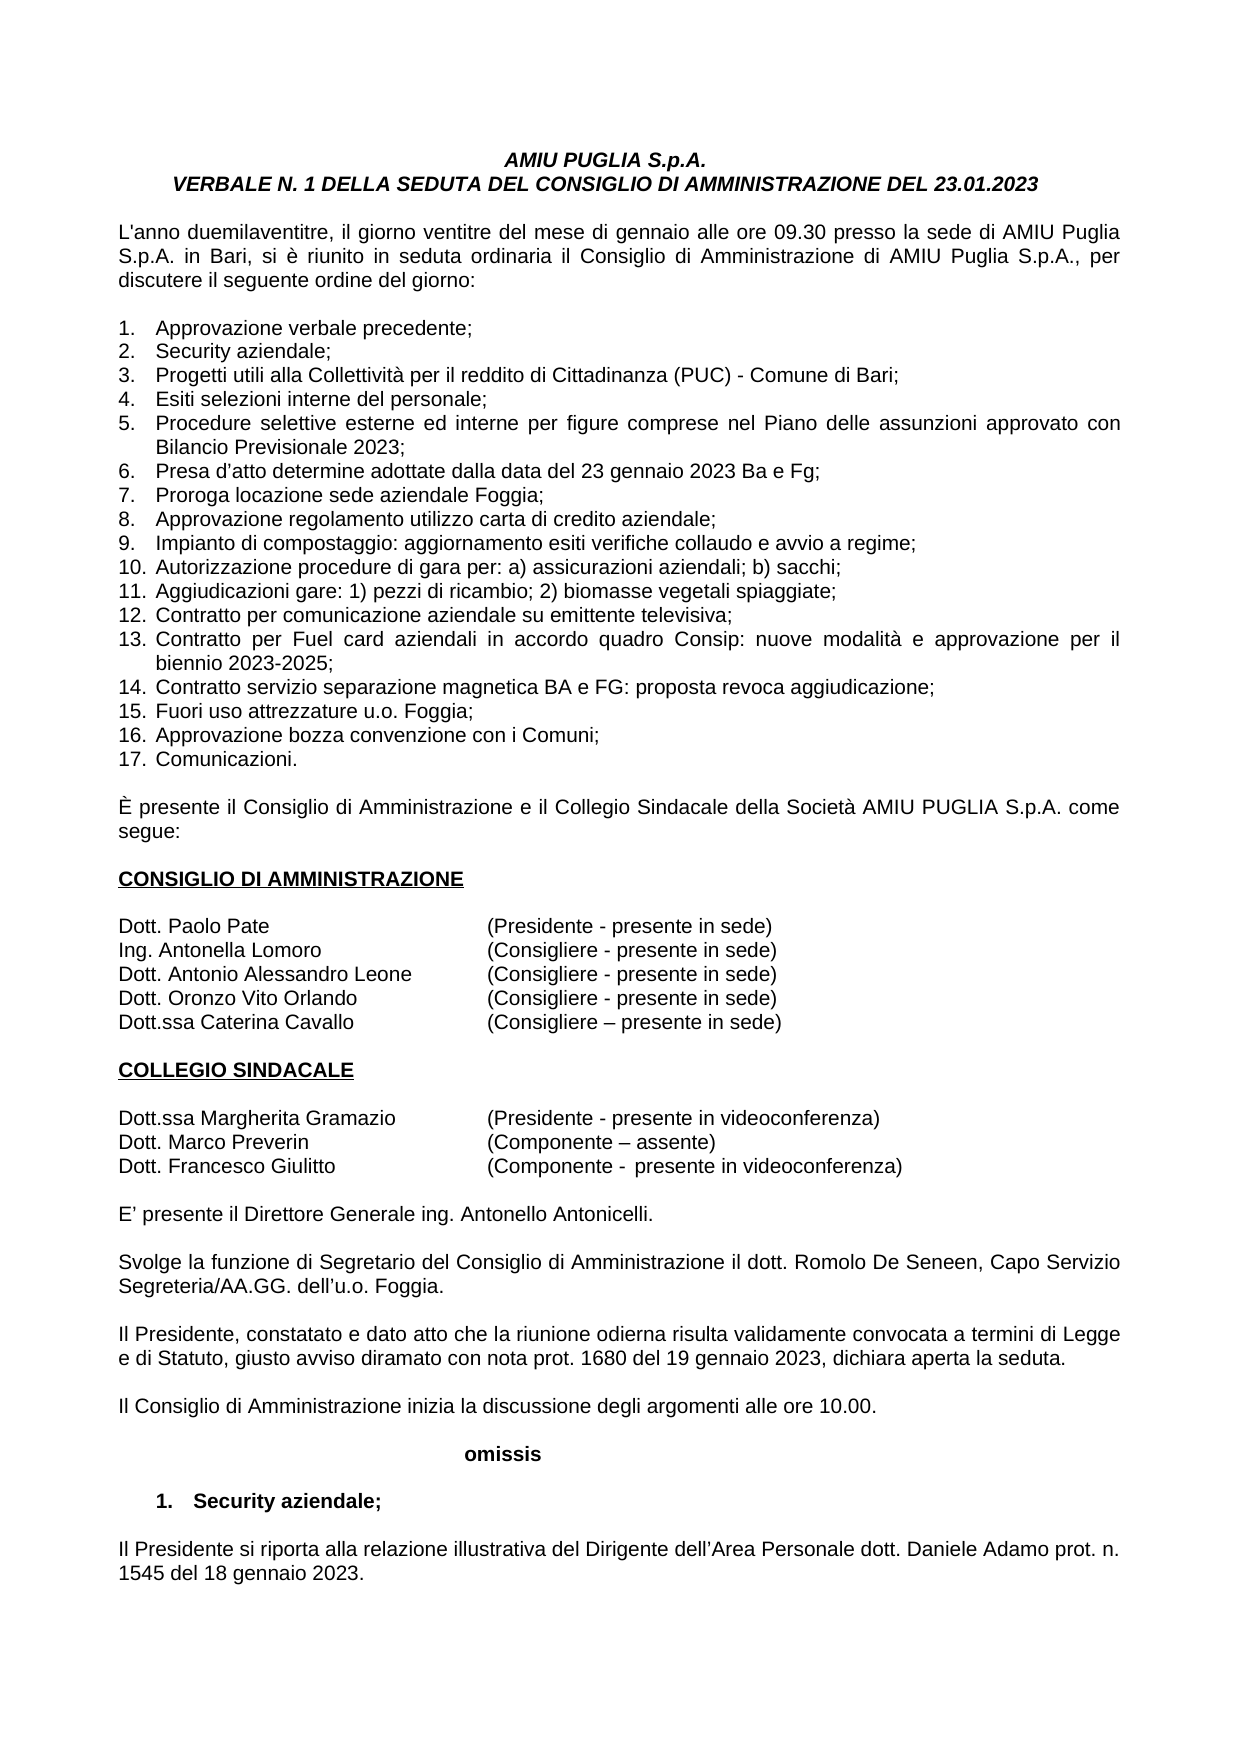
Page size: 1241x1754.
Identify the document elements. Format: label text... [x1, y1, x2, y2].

list E’ presente il Direttore Generale ing. Antonello Antonicelli. [118, 1202, 1122, 1226]
list Security aziendale; [118, 339, 1122, 363]
list CONSIGLIO DI AMMINISTRAZIONE [118, 866, 1122, 890]
text È presente il Consiglio di Amministrazione e il Collegio Sindacale della Società AMIU PUGLIA S.p.A. come segue: [118, 794, 1122, 842]
list Dott.ssa Margherita Gramazio (Presidente - presente in videoconferenza) [118, 1106, 1122, 1130]
list Impianto di compostaggio: aggiornamento esiti verifiche collaudo e avvio a regime; [118, 531, 1122, 555]
list Approvazione regolamento utilizzo carta di credito aziendale; [118, 507, 1122, 531]
list Dott. Oronzo Vito Orlando (Consigliere - presente in sede) [118, 986, 1122, 1010]
list Approvazione bozza convenzione con i Comuni; [118, 723, 1122, 747]
list Presa d’atto determine adottate dalla data del 23 gennaio 2023 Ba e Fg; [118, 459, 1122, 483]
list Dott. Marco Preverin (Componente – assente) [118, 1130, 1122, 1154]
list Dott. Francesco Giulitto (Componente - presente in videoconferenza) [118, 1154, 1122, 1178]
text VERBALE N. 1 DELLA SEDUTA DEL CONSIGLIO DI AMMINISTRAZIONE DEL 23.01.2023 [118, 172, 1093, 196]
text Il Presidente si riporta alla relazione illustrativa del Dirigente dell’Area Personale dott. Daniele Adamo prot. n. 1545 del 18 gennaio 2023. [118, 1537, 1122, 1585]
list Ing. Antonella Lomoro (Consigliere - presente in sede) [118, 938, 1122, 962]
list Approvazione verbale precedente; [118, 315, 1122, 339]
list Comunicazioni. [118, 747, 1122, 771]
text AMIU PUGLIA S.p.A. [118, 148, 1093, 172]
list Dott. Paolo Pate (Presidente - presente in sede) [118, 914, 1122, 938]
list COLLEGIO SINDACALE [118, 1058, 1122, 1082]
list Esiti selezioni interne del personale; [118, 387, 1122, 411]
list Autorizzazione procedure di gara per: a) assicurazioni aziendali; b) sacchi; [118, 555, 1122, 579]
list Il Consiglio di Amministrazione inizia la discussione degli argomenti alle ore 10.00. [118, 1393, 1122, 1417]
list Dott. Antonio Alessandro Leone (Consigliere - presente in sede) [118, 962, 1122, 986]
list Il Presidente, constatato e dato atto che la riunione odierna risulta validamente convocata a termini di Legge e di Statuto, giusto avviso diramato con nota prot. 1680 del 19 gennaio 2023, dichiara aperta la seduta. [118, 1322, 1122, 1369]
list Security aziendale; [156, 1489, 1122, 1513]
list Aggiudicazioni gare: 1) pezzi di ricambio; 2) biomasse vegetali spiaggiate; [118, 579, 1122, 603]
list Fuori uso attrezzature u.o. Foggia; [118, 699, 1122, 723]
list Contratto per comunicazione aziendale su emittente televisiva; [118, 603, 1122, 627]
list Proroga locazione sede aziendale Foggia; [118, 483, 1122, 507]
list Dott.ssa Caterina Cavallo (Consigliere – presente in sede) [118, 1010, 1122, 1034]
list Svolge la funzione di Segretario del Consiglio di Amministrazione il dott. Romolo De Seneen, Capo Servizio Segreteria/AA.GG. dell’u.o. Foggia. [118, 1250, 1122, 1298]
list Progetti utili alla Collettività per il reddito di Cittadinanza (PUC) - Comune di Bari; [118, 363, 1122, 387]
list Contratto servizio separazione magnetica BA e FG: proposta revoca aggiudicazione; [118, 675, 1122, 699]
list Contratto per Fuel card aziendali in accordo quadro Consip: nuove modalità e approvazione per il biennio 2023-2025; [118, 627, 1122, 675]
list Procedure selettive esterne ed interne per figure comprese nel Piano delle assunzioni approvato con Bilancio Previsionale 2023; [118, 411, 1122, 459]
text omissis [118, 1441, 1122, 1465]
text L'anno duemilaventitre, il giorno ventitre del mese di gennaio alle ore 09.30 presso la sede di AMIU Puglia S.p.A. in Bari, si è riunito in seduta ordinaria il Consiglio di Amministrazione di AMIU Puglia S.p.A., per discutere il seguente ordine del giorno: [118, 219, 1122, 291]
